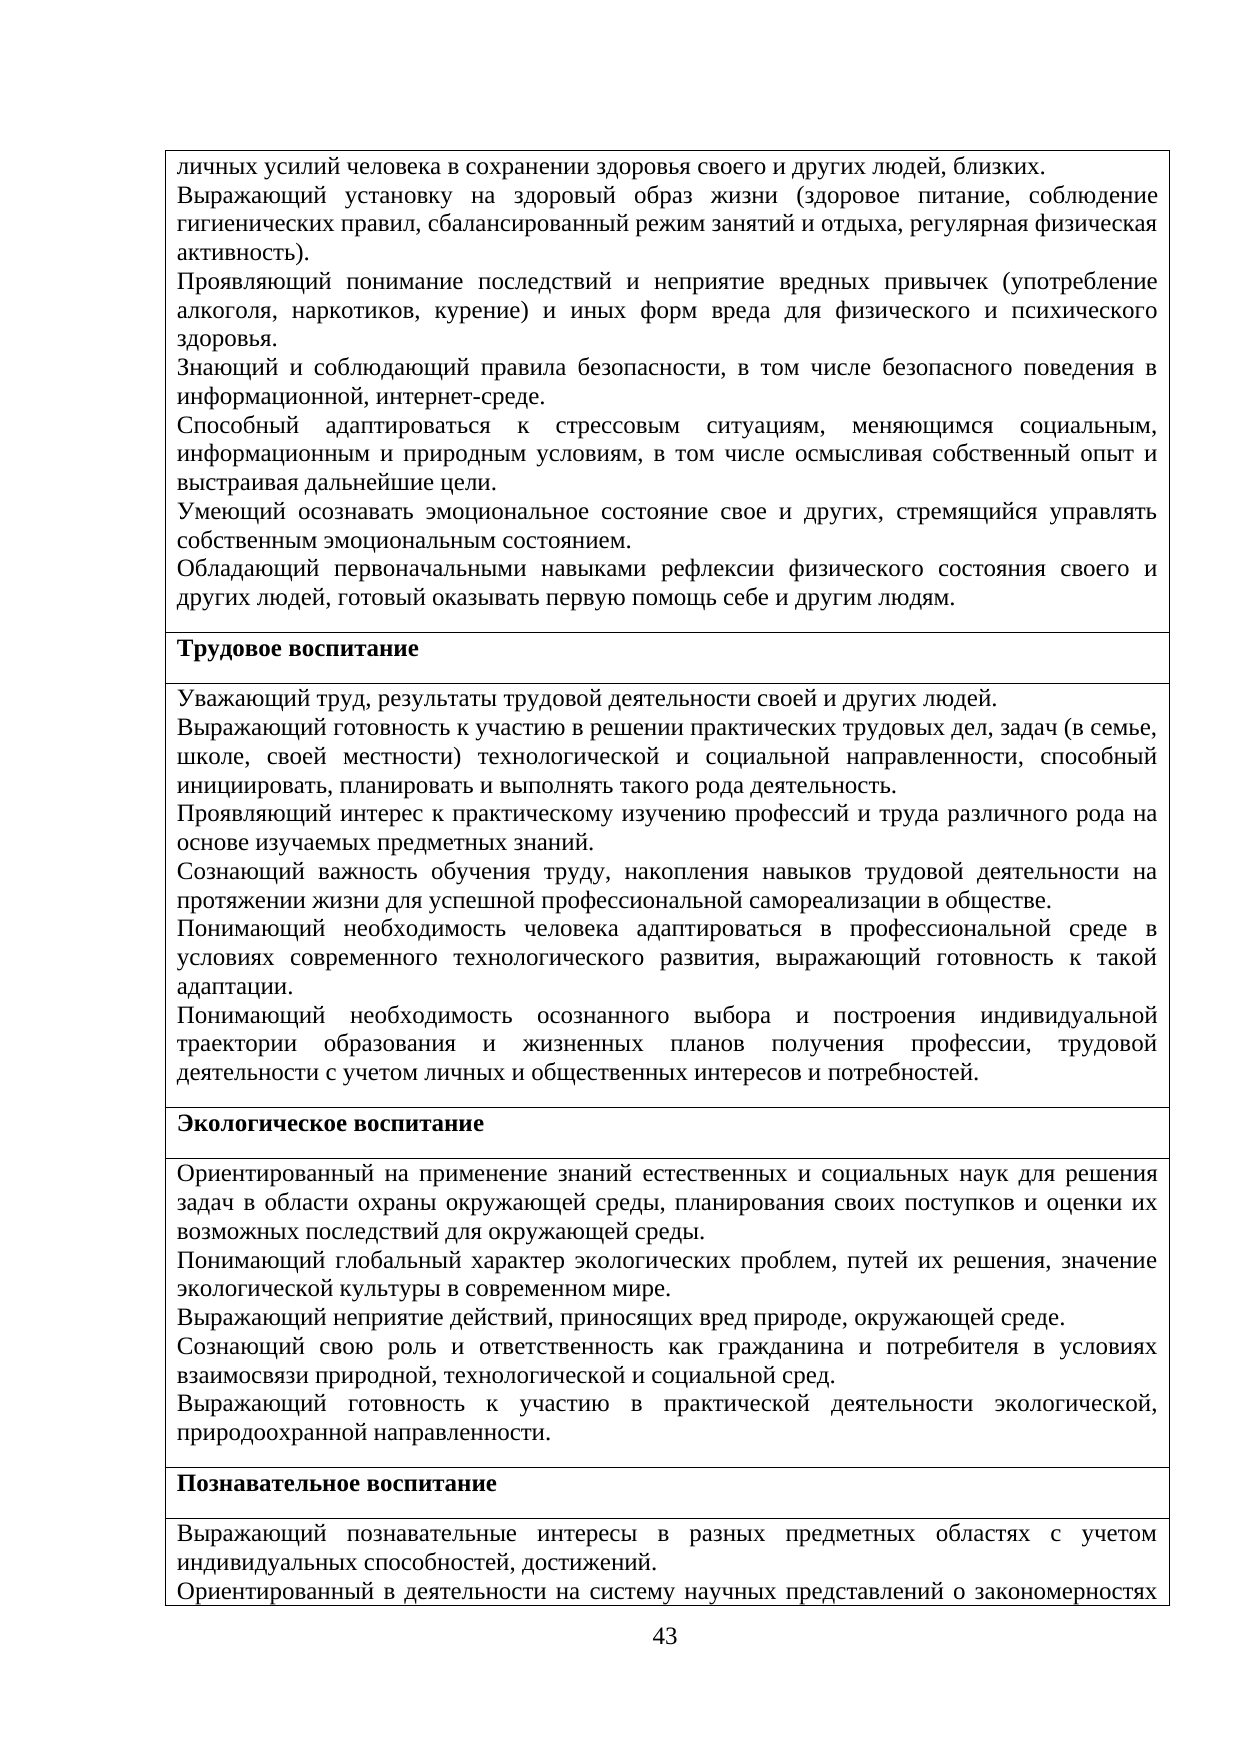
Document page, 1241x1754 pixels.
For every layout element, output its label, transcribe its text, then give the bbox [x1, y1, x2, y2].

table_cell Познавательное воспитание [166, 1468, 1169, 1517]
table_cell Экологическое воспитание [166, 1108, 1169, 1157]
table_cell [166, 1519, 1169, 1605]
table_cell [166, 151, 1169, 632]
table_cell Ориентированный на применение знаний естественных и социальных наук для решения задач в области охраны окружающей среды, планирования своих поступков и оценки их возможных последствий для окружающей среды. Понимающий глобальный характер экологических проблем, путей их решения, значение экологической культуры в современном мире. Выражающий неприятие действий, приносящих вред природе, окружающей среде. Сознающий свою роль и ответственность как гражданина и потребителя в условиях взаимосвязи природной, технологической и социальной сред. Выражающий готовность к участию в практической деятельности экологической, природоохранной направленности. [166, 1159, 1169, 1467]
table_cell Трудовое воспитание [166, 633, 1169, 682]
table_cell Уважающий труд, результаты трудовой деятельности своей и других людей. Выражающий готовность к участию в решении практических трудовых дел, задач (в семье, школе, своей местности) технологической и социальной направленности, способный инициировать, планировать и выполнять такого рода деятельность. Проявляющий интерес к практическому изучению профессий и труда различного рода на основе изучаемых предметных знаний. Сознающий важность обучения труду, накопления навыков трудовой деятельности на протяжении жизни для успешной профессиональной самореализации в обществе. Понимающий необходимость человека адаптироваться в профессиональной среде в условиях современного технологического развития, выражающий готовность к такой адаптации. Понимающий необходимость осознанного выбора и построения индивидуальной траектории образования и жизненных планов получения профессии, трудовой деятельности с учетом личных и общественных интересов и потребностей. [166, 684, 1169, 1107]
